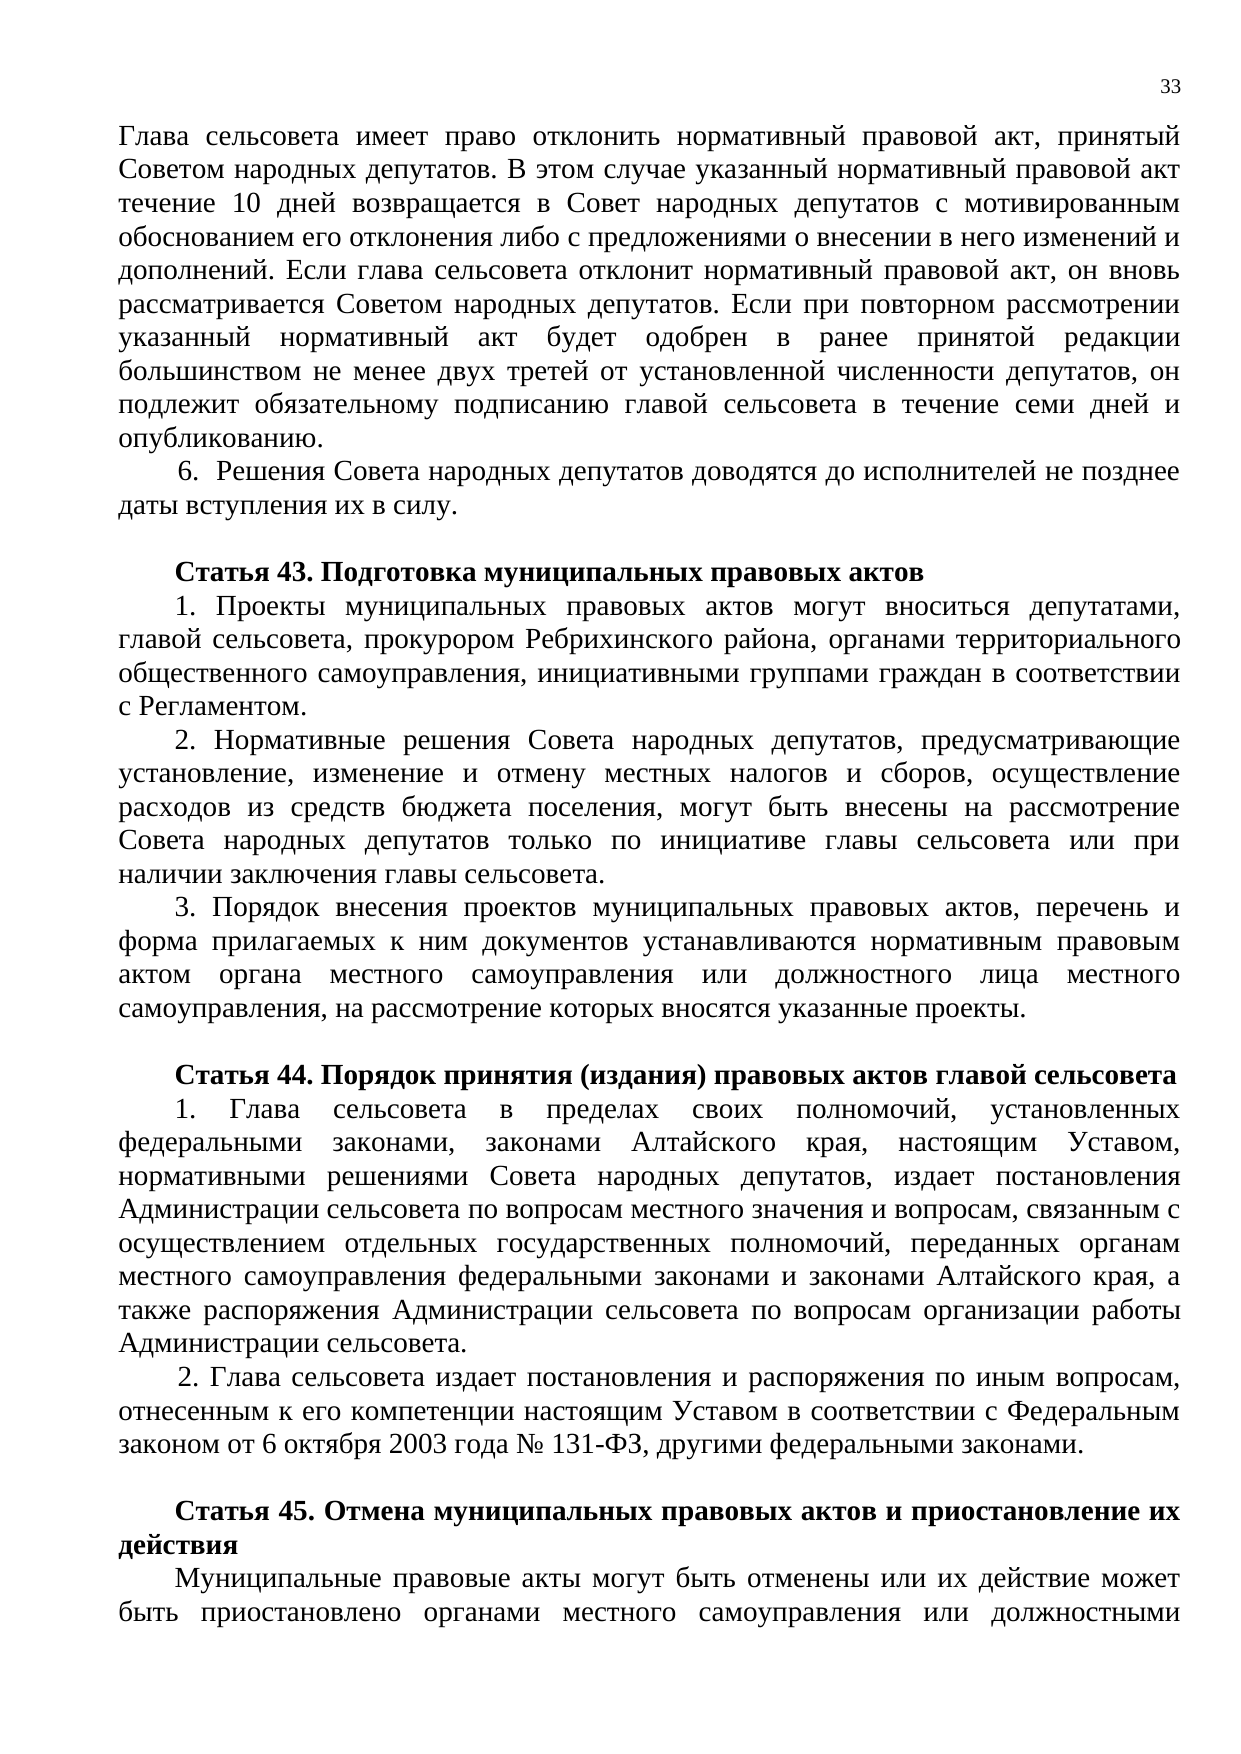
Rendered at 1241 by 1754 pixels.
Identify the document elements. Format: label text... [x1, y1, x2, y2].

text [118, 1560, 1181, 1627]
text 2. Глава сельсовета издает постановления и распоряжения по иным вопросам, отнесенным к его компетенции настоящим Уставом в соответствии с Федеральным законом от 6 октября 2003 года № 131-ФЗ, другими федеральными законами. [118, 1359, 1181, 1460]
text Статья 45. Отмена муниципальных правовых актов и приостановление их действия [118, 1493, 1181, 1560]
subtitle Статья 43. Подготовка муниципальных правовых актов [118, 554, 1181, 588]
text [118, 118, 1181, 453]
text 3. Порядок внесения проектов муниципальных правовых актов, перечень и форма прилагаемых к ним документов устанавливаются нормативным правовым актом органа местного самоуправления или должностного лица местного самоуправления, на рассмотрение которых вносятся указанные проекты. [118, 889, 1181, 1024]
text Статья 44. Порядок принятия (издания) правовых актов главой сельсовета [118, 1057, 1181, 1091]
text 6. Решения Совета народных депутатов доводятся до исполнителей не позднее даты вступления их в силу. [118, 453, 1181, 521]
text 2. Нормативные решения Совета народных депутатов, предусматривающие установление, изменение и отмену местных налогов и сборов, осуществление расходов из средств бюджета поселения, могут быть внесены на рассмотрение Совета народных депутатов только по инициативе главы сельсовета или при наличии заключения главы сельсовета. [118, 722, 1181, 889]
text 1. Глава сельсовета в пределах своих полномочий, установленных федеральными законами, законами Алтайского края, настоящим Уставом, нормативными решениями Совета народных депутатов, издает постановления Администрации сельсовета по вопросам местного значения и вопросам, связанным с осуществлением отдельных государственных полномочий, переданных органам местного самоуправления федеральными законами и законами Алтайского края, а также распоряжения Администрации сельсовета по вопросам организации работы Администрации сельсовета. [118, 1091, 1181, 1359]
text 1. Проекты муниципальных правовых актов могут вноситься депутатами, главой сельсовета, прокурором Ребрихинского района, органами территориального общественного самоуправления, инициативными группами граждан в соответствии с Регламентом. [118, 588, 1181, 722]
